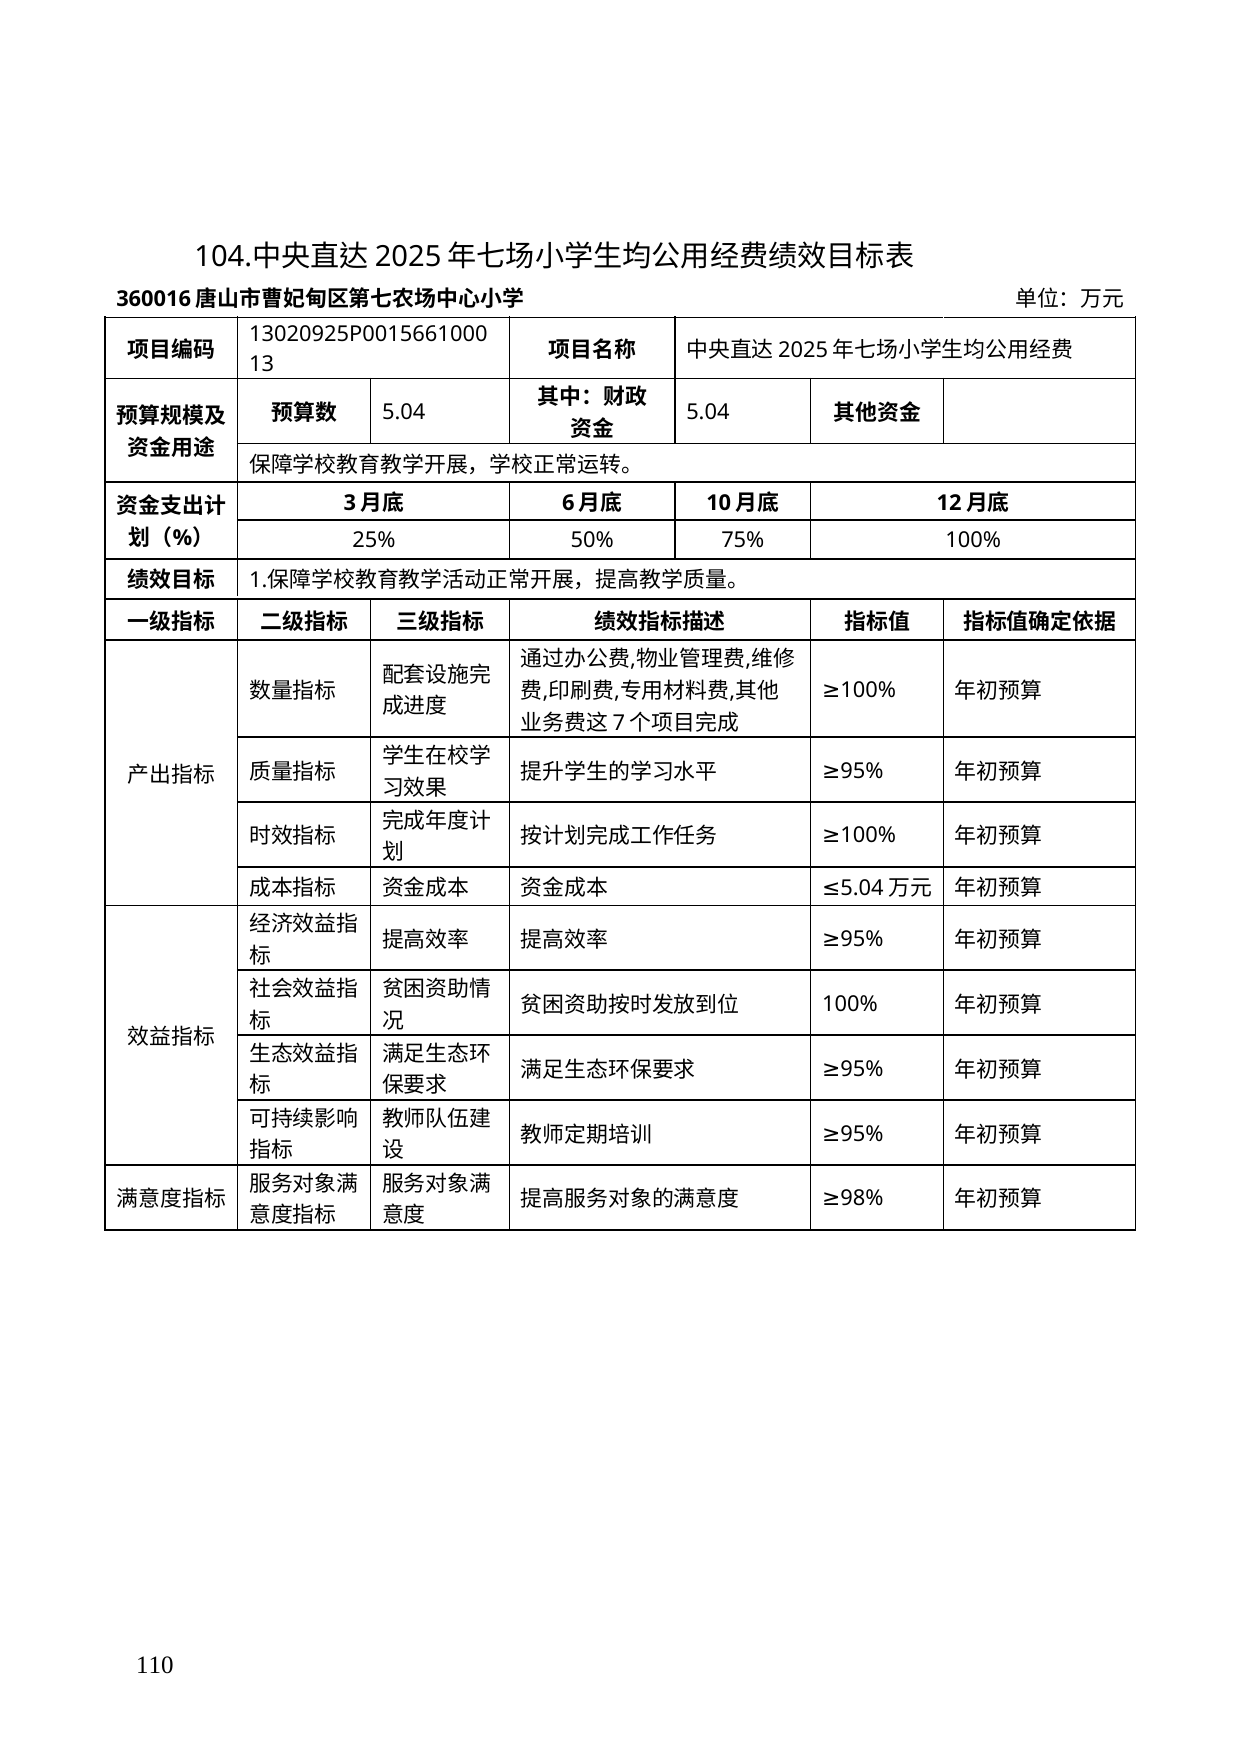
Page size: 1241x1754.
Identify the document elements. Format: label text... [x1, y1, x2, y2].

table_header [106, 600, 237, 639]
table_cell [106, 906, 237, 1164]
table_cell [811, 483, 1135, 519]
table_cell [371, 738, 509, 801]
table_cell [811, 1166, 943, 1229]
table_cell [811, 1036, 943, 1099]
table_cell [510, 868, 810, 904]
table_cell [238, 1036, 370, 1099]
text 104.中央直达2025年七场小学生均公用经费绩效目标表 [136, 235, 1104, 275]
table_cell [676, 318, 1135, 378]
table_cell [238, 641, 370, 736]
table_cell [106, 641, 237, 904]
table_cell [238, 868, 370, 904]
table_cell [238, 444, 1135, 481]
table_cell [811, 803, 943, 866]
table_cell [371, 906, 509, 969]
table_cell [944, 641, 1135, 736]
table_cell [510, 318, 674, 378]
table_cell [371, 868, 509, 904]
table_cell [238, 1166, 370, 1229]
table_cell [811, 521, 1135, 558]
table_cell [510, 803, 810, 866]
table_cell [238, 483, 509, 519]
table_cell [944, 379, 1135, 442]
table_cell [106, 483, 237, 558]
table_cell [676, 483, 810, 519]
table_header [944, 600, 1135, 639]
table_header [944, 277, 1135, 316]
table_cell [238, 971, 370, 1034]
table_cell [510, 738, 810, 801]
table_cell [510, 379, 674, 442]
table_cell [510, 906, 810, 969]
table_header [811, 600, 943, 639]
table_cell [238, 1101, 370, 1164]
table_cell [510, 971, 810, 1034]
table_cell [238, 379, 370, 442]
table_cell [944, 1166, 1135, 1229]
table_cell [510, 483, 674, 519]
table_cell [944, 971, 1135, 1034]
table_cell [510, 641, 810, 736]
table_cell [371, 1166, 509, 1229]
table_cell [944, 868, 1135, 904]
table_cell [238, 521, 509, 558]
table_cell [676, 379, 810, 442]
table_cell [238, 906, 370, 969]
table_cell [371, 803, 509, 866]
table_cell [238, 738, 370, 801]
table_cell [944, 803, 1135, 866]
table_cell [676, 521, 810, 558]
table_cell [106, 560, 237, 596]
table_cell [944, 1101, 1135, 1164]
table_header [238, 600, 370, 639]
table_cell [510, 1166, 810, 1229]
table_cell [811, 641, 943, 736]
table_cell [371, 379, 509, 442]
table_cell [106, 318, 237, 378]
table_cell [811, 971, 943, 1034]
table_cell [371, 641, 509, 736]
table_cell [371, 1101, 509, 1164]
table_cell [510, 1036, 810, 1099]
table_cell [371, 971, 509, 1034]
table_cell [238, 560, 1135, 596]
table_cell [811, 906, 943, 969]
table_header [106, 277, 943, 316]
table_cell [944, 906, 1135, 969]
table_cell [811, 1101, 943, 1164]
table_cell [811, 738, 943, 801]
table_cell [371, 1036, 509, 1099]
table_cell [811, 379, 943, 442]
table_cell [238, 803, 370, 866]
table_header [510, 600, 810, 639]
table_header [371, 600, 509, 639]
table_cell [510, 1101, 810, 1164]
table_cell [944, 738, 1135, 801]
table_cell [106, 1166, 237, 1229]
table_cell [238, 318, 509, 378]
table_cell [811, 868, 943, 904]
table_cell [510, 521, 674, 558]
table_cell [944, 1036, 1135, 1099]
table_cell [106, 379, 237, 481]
